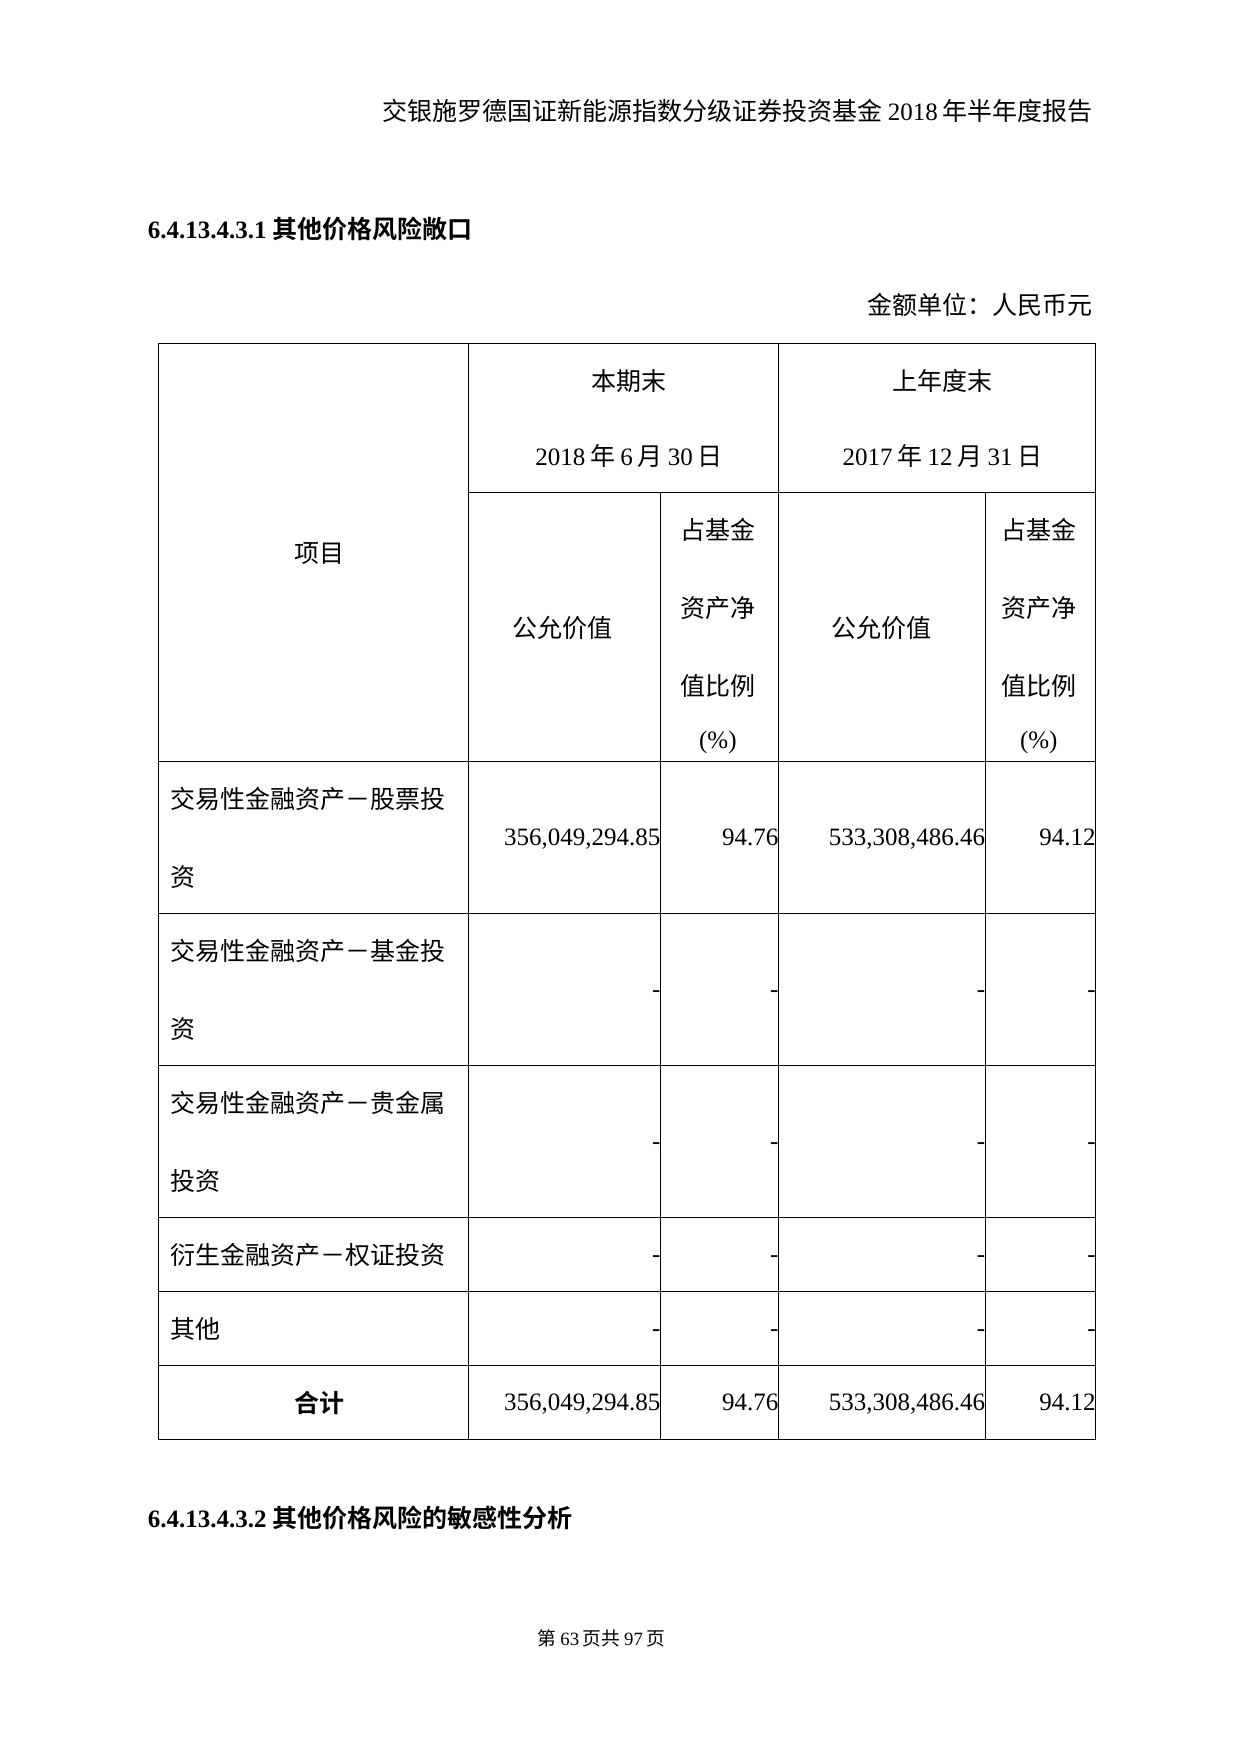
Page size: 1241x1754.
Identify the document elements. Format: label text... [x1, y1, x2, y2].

table_cell 占基金资产净值比例(%) [661, 493, 778, 761]
table_cell - [986, 1218, 1095, 1291]
table_cell 衍生金融资产－权证投资 [159, 1218, 468, 1291]
table_cell - [779, 914, 985, 1065]
table_cell 交易性金融资产－基金投资 [159, 914, 468, 1065]
table_cell 公允价值 [469, 493, 660, 761]
table_cell - [986, 1066, 1095, 1217]
table_header 项目 [159, 344, 468, 761]
table_cell 交易性金融资产－股票投资 [159, 762, 468, 913]
table_cell - [779, 1066, 985, 1217]
table_cell - [469, 1066, 660, 1217]
text 6.4.13.4.3.1 其他价格风险敞口 [148, 196, 1092, 261]
table_cell - [779, 1218, 985, 1291]
table_cell 356,049,294.85 [469, 762, 660, 913]
table_cell 533,308,486.46 [779, 762, 985, 913]
table_cell 356,049,294.85 [469, 1366, 660, 1439]
text 6.4.13.4.3.2 其他价格风险的敏感性分析 [148, 1484, 1092, 1549]
table_cell - [986, 914, 1095, 1065]
table_cell 533,308,486.46 [779, 1366, 985, 1439]
table_cell - [469, 914, 660, 1065]
table_cell 公允价值 [779, 493, 985, 761]
table_cell - [661, 914, 778, 1065]
table_cell 交易性金融资产－贵金属投资 [159, 1066, 468, 1217]
table_cell 94.76 [661, 1366, 778, 1439]
table_cell - [661, 1218, 778, 1291]
table_cell - [779, 1292, 985, 1365]
table_header 上年度末 2017年12月31日 [779, 344, 1095, 492]
table_header 本期末 2018年6月30日 [469, 344, 778, 492]
table_cell - [469, 1218, 660, 1291]
table_cell - [469, 1292, 660, 1365]
table_cell - [986, 1292, 1095, 1365]
text 金额单位：人民币元 [149, 271, 1092, 336]
table_cell 占基金资产净值比例(%) [986, 493, 1095, 761]
table_cell 其他 [159, 1292, 468, 1365]
table_cell - [661, 1292, 778, 1365]
table_cell 94.76 [661, 762, 778, 913]
table_cell 94.12 [986, 762, 1095, 913]
table_cell 合计 [159, 1366, 468, 1439]
table_cell 94.12 [986, 1366, 1095, 1439]
table_cell - [661, 1066, 778, 1217]
